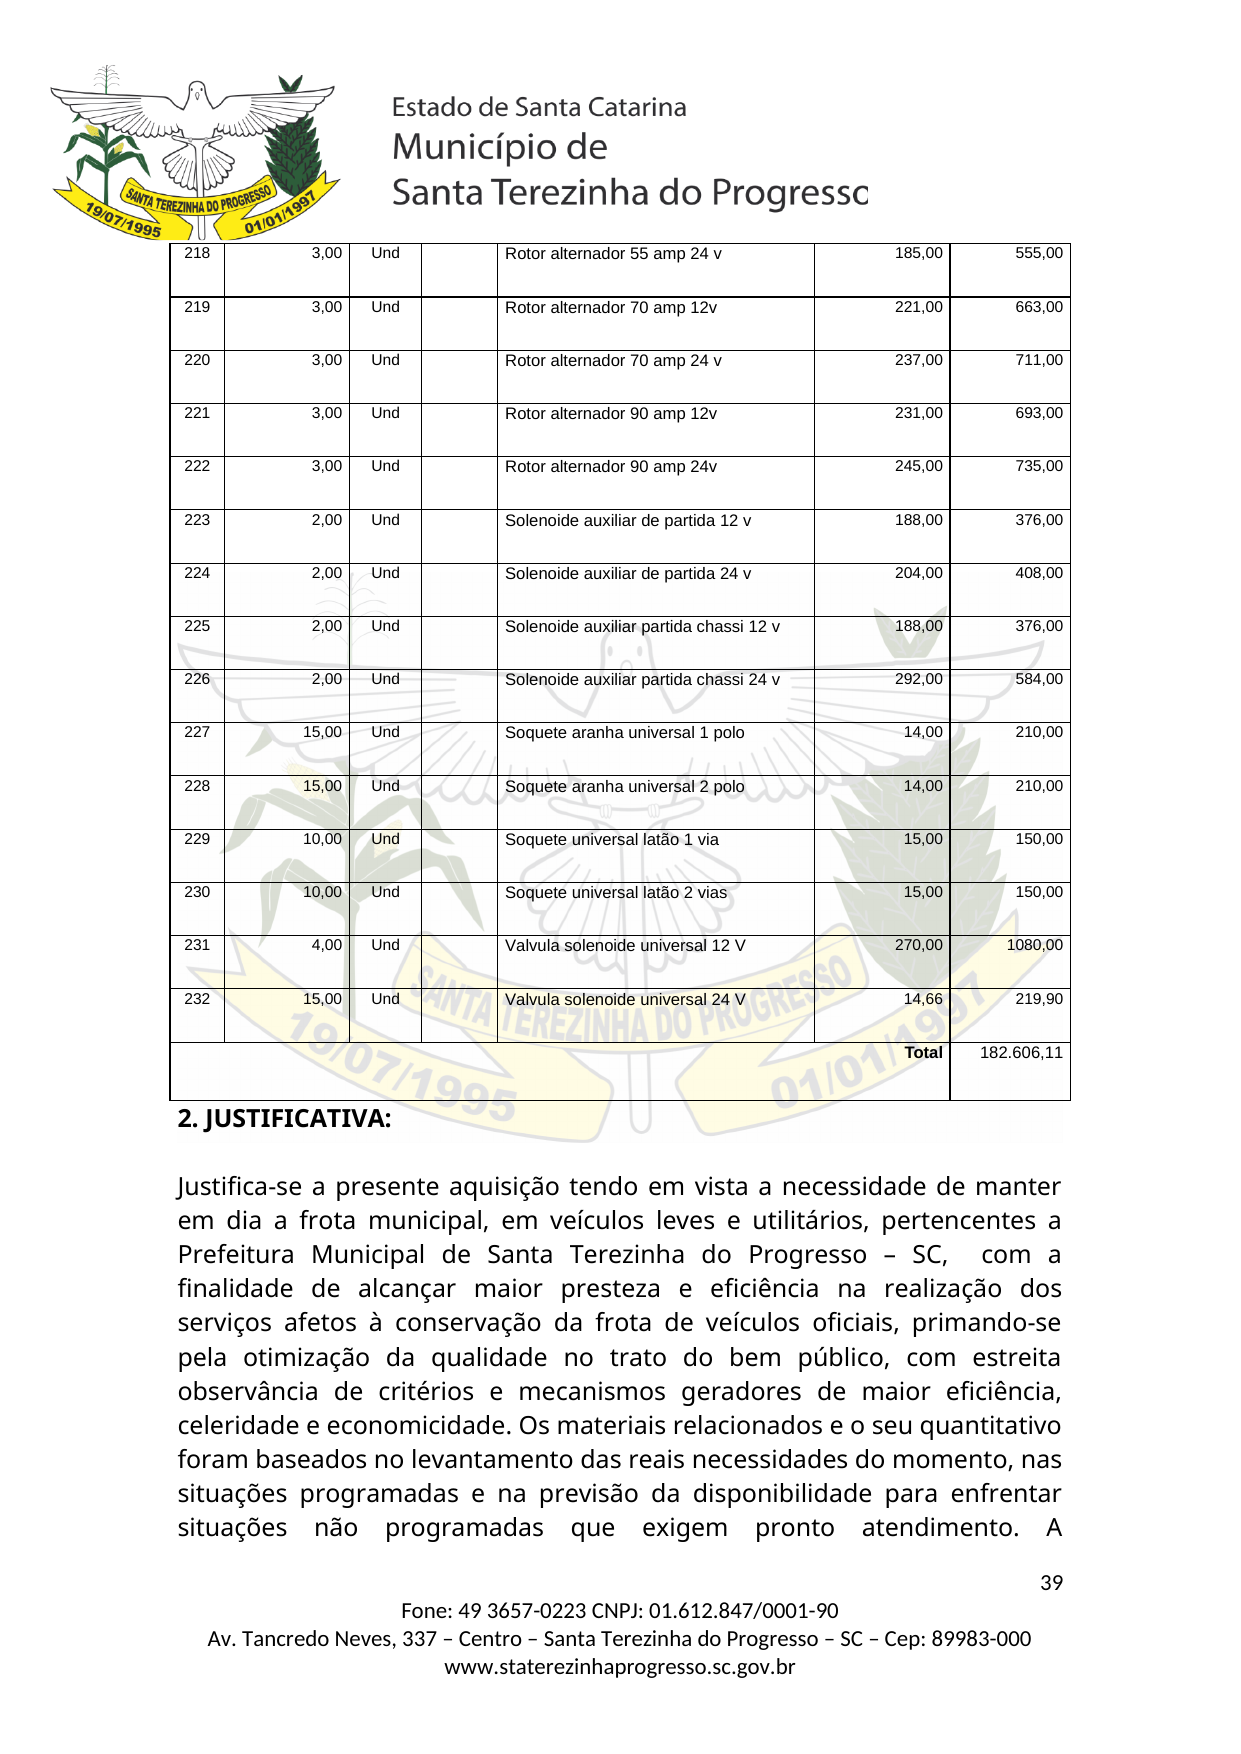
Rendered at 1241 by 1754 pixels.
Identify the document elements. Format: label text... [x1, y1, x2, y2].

table_cell 231,00 [815, 404, 949, 456]
table_cell 408,00 [951, 564, 1070, 616]
table_cell Total [171, 1043, 949, 1099]
table_cell 10,00 [225, 830, 349, 882]
picture [49, 64, 867, 240]
table_cell 220 [171, 351, 224, 403]
table_cell 292,00 [815, 670, 949, 722]
table_cell Rotor alternador 90 amp 12v [498, 404, 814, 456]
table_cell 711,00 [951, 351, 1070, 403]
table_cell Rotor alternador 70 amp 24 v [498, 351, 814, 403]
table_cell 226 [171, 670, 224, 722]
table_cell [422, 723, 497, 775]
table_cell 14,00 [815, 723, 949, 775]
table_cell 224 [171, 564, 224, 616]
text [177, 1169, 1063, 1543]
table_cell 555,00 [951, 244, 1070, 296]
table_cell 3,00 [225, 457, 349, 509]
table_cell Und [350, 883, 421, 935]
text 2. JUSTIFICATIVA: [177, 1101, 1063, 1134]
table_cell 223 [171, 510, 224, 562]
picture [177, 1134, 1063, 1143]
table_cell 150,00 [951, 830, 1070, 882]
table_cell 231 [171, 936, 224, 988]
table_cell Rotor alternador 70 amp 12v [498, 298, 814, 349]
table_cell 3,00 [225, 244, 349, 296]
table_cell Rotor alternador 90 amp 24v [498, 457, 814, 509]
table_cell 245,00 [815, 457, 949, 509]
table_cell Und [350, 617, 421, 669]
table_cell Und [350, 244, 421, 296]
table_cell [422, 830, 497, 882]
table_cell [422, 989, 497, 1042]
table_cell [422, 298, 497, 349]
table_cell 150,00 [951, 883, 1070, 935]
table_cell Und [350, 830, 421, 882]
table_cell 204,00 [815, 564, 949, 616]
table_cell 270,00 [815, 936, 949, 988]
table_cell [422, 670, 497, 722]
table_cell 584,00 [951, 670, 1070, 722]
table_cell 15,00 [225, 723, 349, 775]
table_cell 188,00 [815, 510, 949, 562]
table_cell 3,00 [225, 351, 349, 403]
table_cell 14,66 [815, 989, 949, 1042]
table_cell Und [350, 564, 421, 616]
table_cell 237,00 [815, 351, 949, 403]
table_cell 376,00 [951, 617, 1070, 669]
table_cell 15,00 [225, 989, 349, 1042]
table_cell 182.606,11 [951, 1043, 1070, 1099]
table_cell Und [350, 670, 421, 722]
table_cell Und [350, 989, 421, 1042]
table_cell 376,00 [951, 510, 1070, 562]
table_cell 221 [171, 404, 224, 456]
table_cell 2,00 [225, 670, 349, 722]
table_cell Und [350, 936, 421, 988]
table_cell 218 [171, 244, 224, 296]
table_cell 14,00 [815, 776, 949, 829]
table_cell Und [350, 457, 421, 509]
table_cell 228 [171, 776, 224, 829]
table_cell 229 [171, 830, 224, 882]
table_cell Und [350, 723, 421, 775]
table_cell 2,00 [225, 510, 349, 562]
table_cell [422, 510, 497, 562]
table_cell Solenoide auxiliar de partida 12 v [498, 510, 814, 562]
table_cell [422, 457, 497, 509]
table_cell Soquete universal latão 2 vias [498, 883, 814, 935]
table_cell [422, 883, 497, 935]
table_cell 230 [171, 883, 224, 935]
table_cell [422, 936, 497, 988]
table_cell [422, 776, 497, 829]
table_cell 185,00 [815, 244, 949, 296]
table_cell 232 [171, 989, 224, 1042]
table_cell Soquete aranha universal 1 polo [498, 723, 814, 775]
table_cell [422, 564, 497, 616]
table_cell 2,00 [225, 617, 349, 669]
table_cell 2,00 [225, 564, 349, 616]
table_cell 219,90 [951, 989, 1070, 1042]
table_cell 210,00 [951, 776, 1070, 829]
table_cell 10,00 [225, 883, 349, 935]
table_cell Und [350, 776, 421, 829]
table_cell 225 [171, 617, 224, 669]
table_cell Und [350, 298, 421, 349]
table_cell [422, 351, 497, 403]
table_cell 735,00 [951, 457, 1070, 509]
table_cell Valvula solenoide universal 24 V [498, 989, 814, 1042]
table_cell 227 [171, 723, 224, 775]
table_cell Solenoide auxiliar partida chassi 12 v [498, 617, 814, 669]
table_cell Soquete aranha universal 2 polo [498, 776, 814, 829]
table_cell 15,00 [225, 776, 349, 829]
table_cell Und [350, 404, 421, 456]
table_cell 219 [171, 298, 224, 349]
table_cell 222 [171, 457, 224, 509]
table_cell 663,00 [951, 298, 1070, 349]
table_cell 15,00 [815, 830, 949, 882]
table_cell 693,00 [951, 404, 1070, 456]
table_cell Solenoide auxiliar partida chassi 24 v [498, 670, 814, 722]
table_cell Und [350, 351, 421, 403]
table_cell Valvula solenoide universal 12 V [498, 936, 814, 988]
table_cell 15,00 [815, 883, 949, 935]
table_cell Soquete universal latão 1 via [498, 830, 814, 882]
table_cell [422, 617, 497, 669]
table_cell Solenoide auxiliar de partida 24 v [498, 564, 814, 616]
table_cell 188,00 [815, 617, 949, 669]
table_cell [422, 244, 497, 296]
table_cell 221,00 [815, 298, 949, 349]
table_cell 3,00 [225, 298, 349, 349]
table_cell Rotor alternador 55 amp 24 v [498, 244, 814, 296]
table_cell Und [350, 510, 421, 562]
table_cell 4,00 [225, 936, 349, 988]
table_cell 3,00 [225, 404, 349, 456]
table_cell 210,00 [951, 723, 1070, 775]
table_cell [422, 404, 497, 456]
table_cell 1080,00 [951, 936, 1070, 988]
